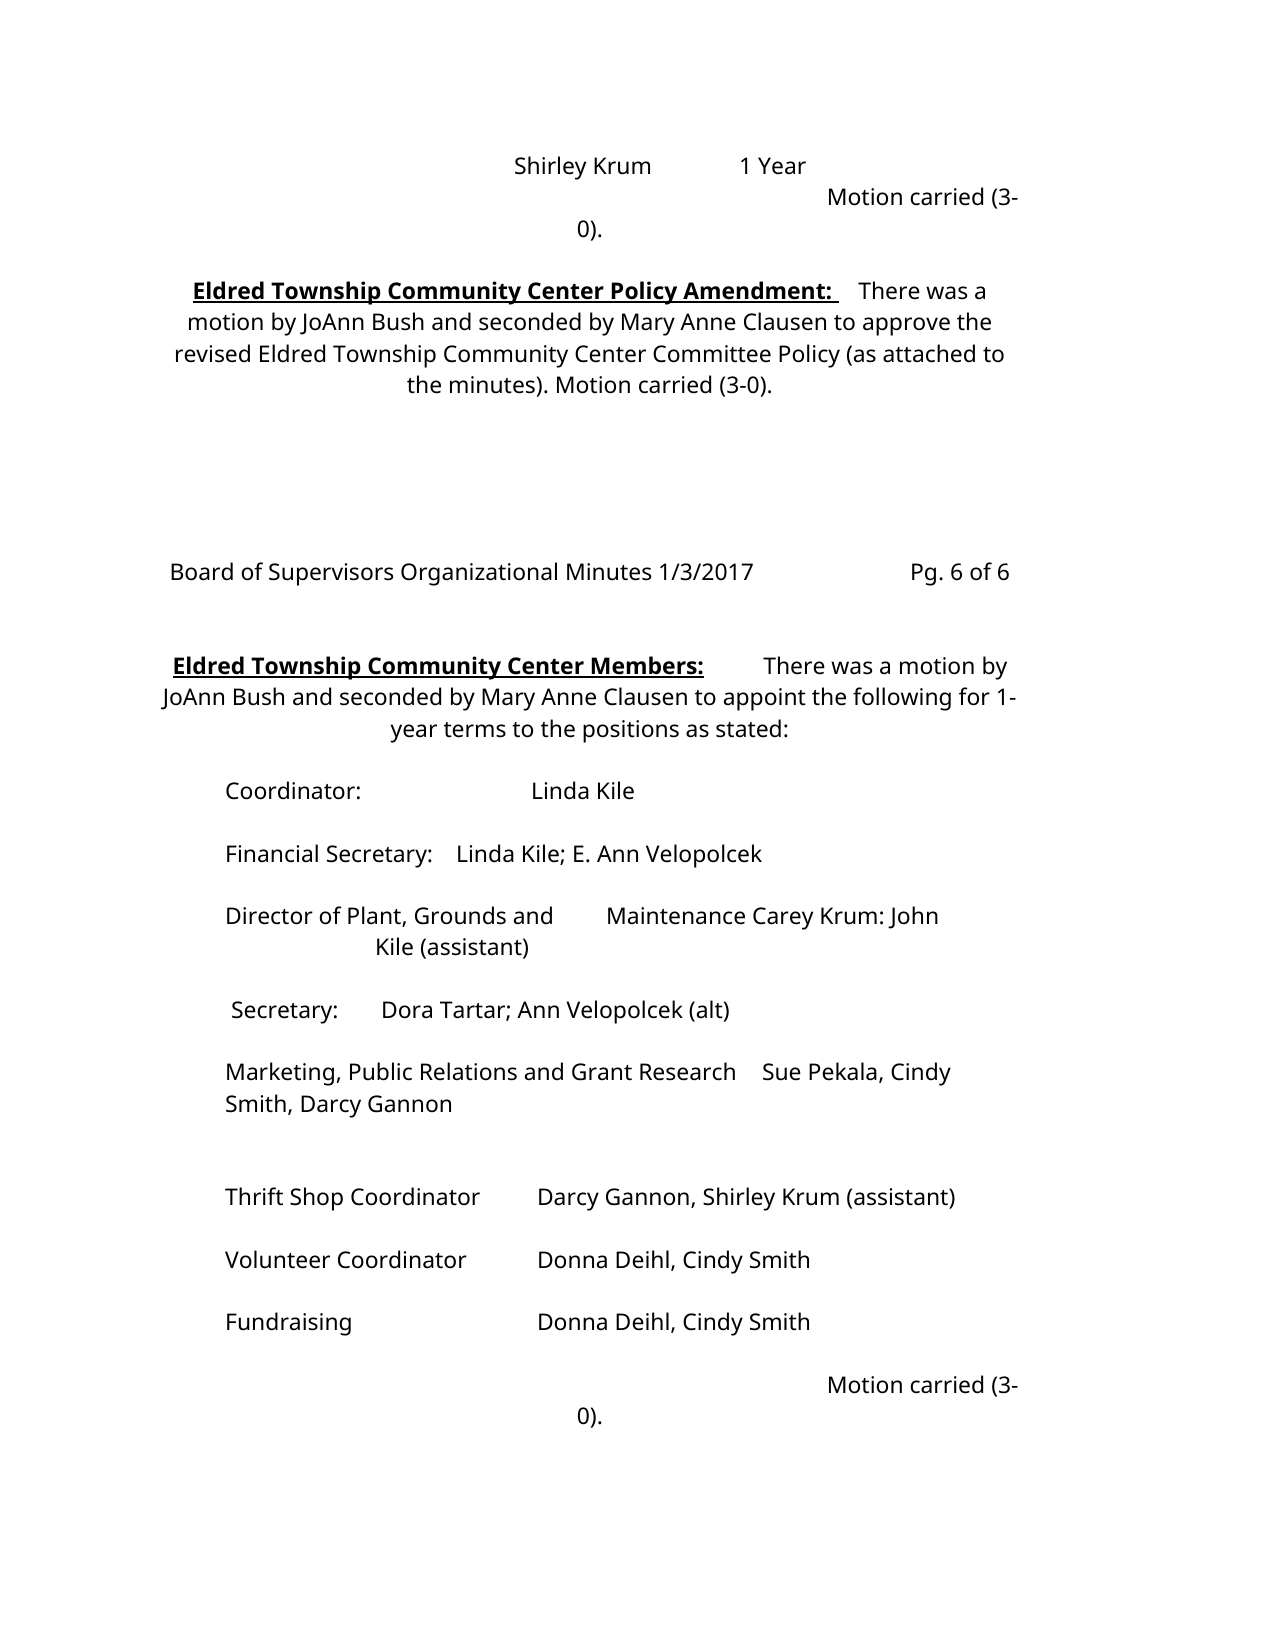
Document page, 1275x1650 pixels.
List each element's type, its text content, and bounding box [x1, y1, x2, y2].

text Financial Secretary: Linda Kile; E. Ann Velopolcek [159, 837, 1020, 869]
text Motion carried (3-0). [159, 1369, 1020, 1431]
text Kile (assistant) [159, 931, 1020, 962]
text Volunteer Coordinator Donna Deihl, Cindy Smith [159, 1244, 1020, 1275]
text Secretary: Dora Tartar; Ann Velopolcek (alt) [159, 994, 1020, 1025]
text Marketing, Public Relations and Grant Research Sue Pekala, Cindy Smith, Darcy Gannon [159, 1056, 1020, 1119]
text Coordinator: Linda Kile [159, 775, 1020, 806]
text Motion carried (3-0). [159, 181, 1020, 244]
text Shirley Krum 1 Year [159, 150, 1020, 181]
text Board of Supervisors Organizational Minutes 1/3/2017 Pg. 6 of 6 [159, 556, 1020, 587]
text Eldred Township Community Center Members: There was a motion by JoAnn Bush and seconded by Mary Anne Clausen to appoint the following for 1-year terms to the positions as stated: [159, 650, 1020, 744]
text Eldred Township Community Center Policy Amendment: There was a motion by JoAnn Bush and seconded by Mary Anne Clausen to approve the revised Eldred Township Community Center Committee Policy (as attached to the minutes). Motion carried (3-0). [159, 275, 1020, 400]
text Fundraising Donna Deihl, Cindy Smith [159, 1306, 1020, 1337]
text Thrift Shop Coordinator Darcy Gannon, Shirley Krum (assistant) [159, 1181, 1020, 1212]
text Director of Plant, Grounds and Maintenance Carey Krum: John [159, 900, 1020, 931]
